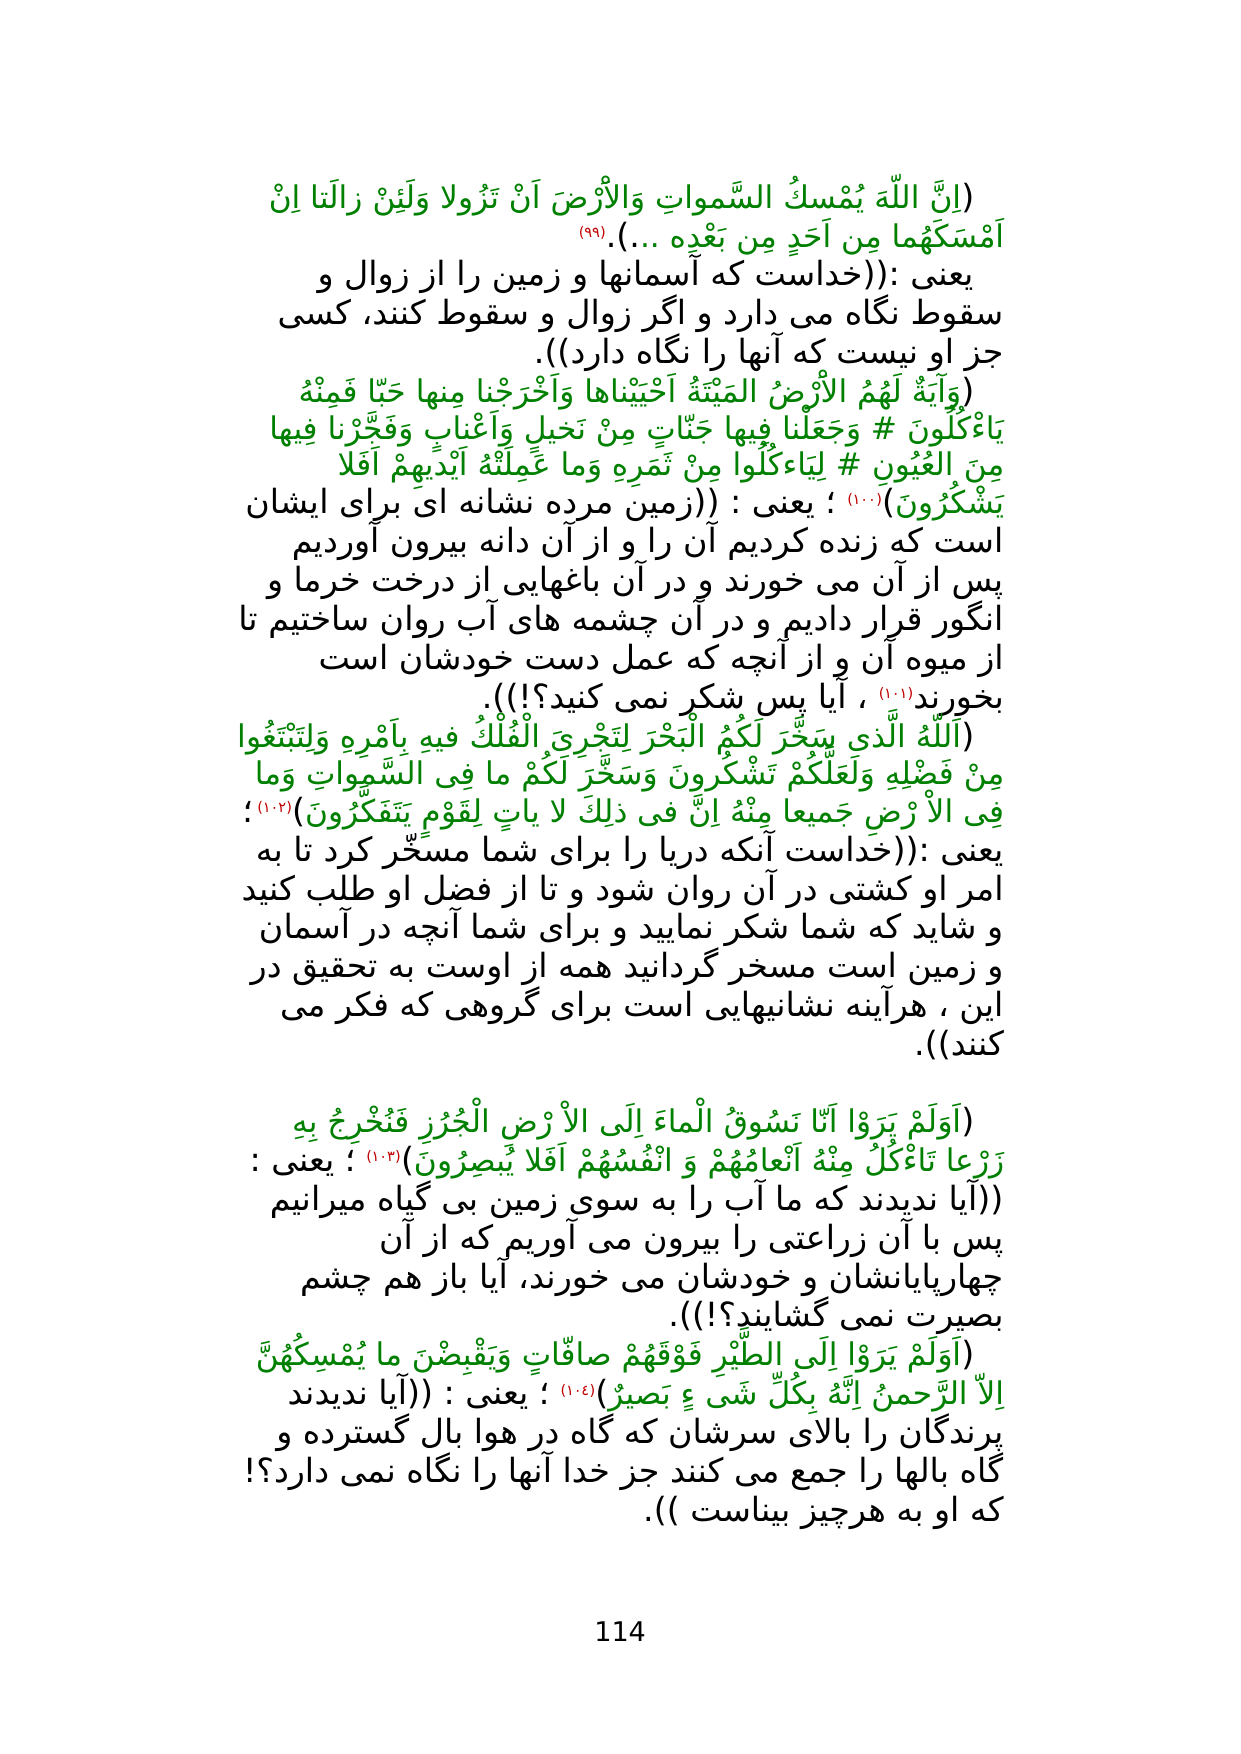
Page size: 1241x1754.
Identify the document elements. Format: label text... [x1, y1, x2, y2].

text يعنى :((خداست كه آسمانها و زمين را از زوال و سقوط نگاه مى دارد و اگر زوال و سقوط كنند، كسى جز او نيست كه آنها را نگاه دارد)). [236, 255, 1004, 371]
text (اَوَلَمْ يَرَوْا اِلَى الطَّيْرِ فَوْقَهُمْ صافّاتٍ وَيَقْبِضْنَ ما يُمْسِكُهُنَّ اِلاّ الرَّحمنُ اِنَّهُ بِكُلِّ شَى ءٍ بَصيرٌ)(١٠٤) ؛ يعنى : ((آيا نديدند پرندگان را بالاى سرشان كه گاه در هوا بال گسترده و گاه بالها را جمع مى كنند جز خدا آنها را نگاه نمى دارد؟! كه او به هرچيز بيناست )). [236, 1335, 1004, 1529]
text (اَللّهُ الَّذى سَخَّرَ لَكُمُ الْبَحْرَ لِتَجْرِىَ الْفُلْكُ فيهِ بِاَمْرِهِ وَلِتَبْتَغُوا مِنْ فَضْلِهِ وَلَعَلَّكُمْ تَشْكُرونَ وَسَخَّرَ لَكُمْ ما فِى السَّمواتِ وَما فِى الاْ رْضِ جَميعا مِنْهُ اِنَّ فى ذلِكَ لا ياتٍ لِقَوْمٍ يَتَفَكَّرُونَ)(١٠٢) ؛ يعنى :((خداست آنكه دريا را براى شما مسخّر كرد تا به امر او كشتى در آن روان شود و تا از فضل او طلب كنيد و شايد كه شما شكر نماييد و براى شما آنچه در آسمان و زمين است مسخر گردانيد همه از اوست به تحقيق در اين ، هرآينه نشانيهايى است براى گروهى كه فكر مى كنند)). [236, 716, 1004, 1102]
text (اَوَلَمْ يَرَوْا اَنّا نَسُوقُ الْماءَ اِلَى الاْ رْضِ الْجُرُزِ فَنُخْرِجُ بِهِ زَرْعا تَاءْكُلُ مِنْهُ اَنْعامُهُمْ وَ انْفُسُهُمْ اَفَلا يُبصِرُونَ)(١٠٣) ؛ يعنى : ((آيا نديدند كه ما آب را به سوى زمين بى گياه ميرانيم پس با آن زراعتى را بيرون مى آوريم كه از آن چهارپايانشان و خودشان مى خورند، آيا باز هم چشم بصيرت نمى گشايند؟!)). [236, 1102, 1004, 1335]
text (اِنَّ اللّهَ يُمْسكُ السَّمواتِ وَالاَْرْضَ اَنْ تَزُولا وَلَئِنْ زالَتا اِنْ اَمْسَكَهُما مِن اَحَدٍ مِن بَعْدِه ...).(٩٩) [236, 177, 1004, 255]
text (وَآيَةٌ لَهُمُ الاَْرْضُ المَيْتَةُ اَحْيَيْناها وَاَخْرَجْنا مِنها حَبّا فَمِنْهُ يَاءْكُلُونَ # وَجَعَلْنا فِيها جَنّاتٍ مِنْ نَخيلٍ وَاَعْنابٍ وَفَجَّرْنا فِيها مِنَ العُيُونِ # لِيَاءكُلُوا مِنْ ثَمَرِهِ وَما عَمِلَتْهُ اَيْديهِمْ اَفَلا يَشْكُرُونَ)(١٠٠) ؛ يعنى : ((زمين مرده نشانه اى براى ايشان است كه زنده كرديم آن را و از آن دانه بيرون آورديم پس از آن مى خورند و در آن باغهايى از درخت خرما و انگور قرار داديم و در آن چشمه هاى آب روان ساختيم تا از ميوه آن و از آنچه كه عمل دست خودشان است بخورند(١٠١) ، آيا پس شكر نمى كنيد؟!)). [236, 371, 1004, 716]
